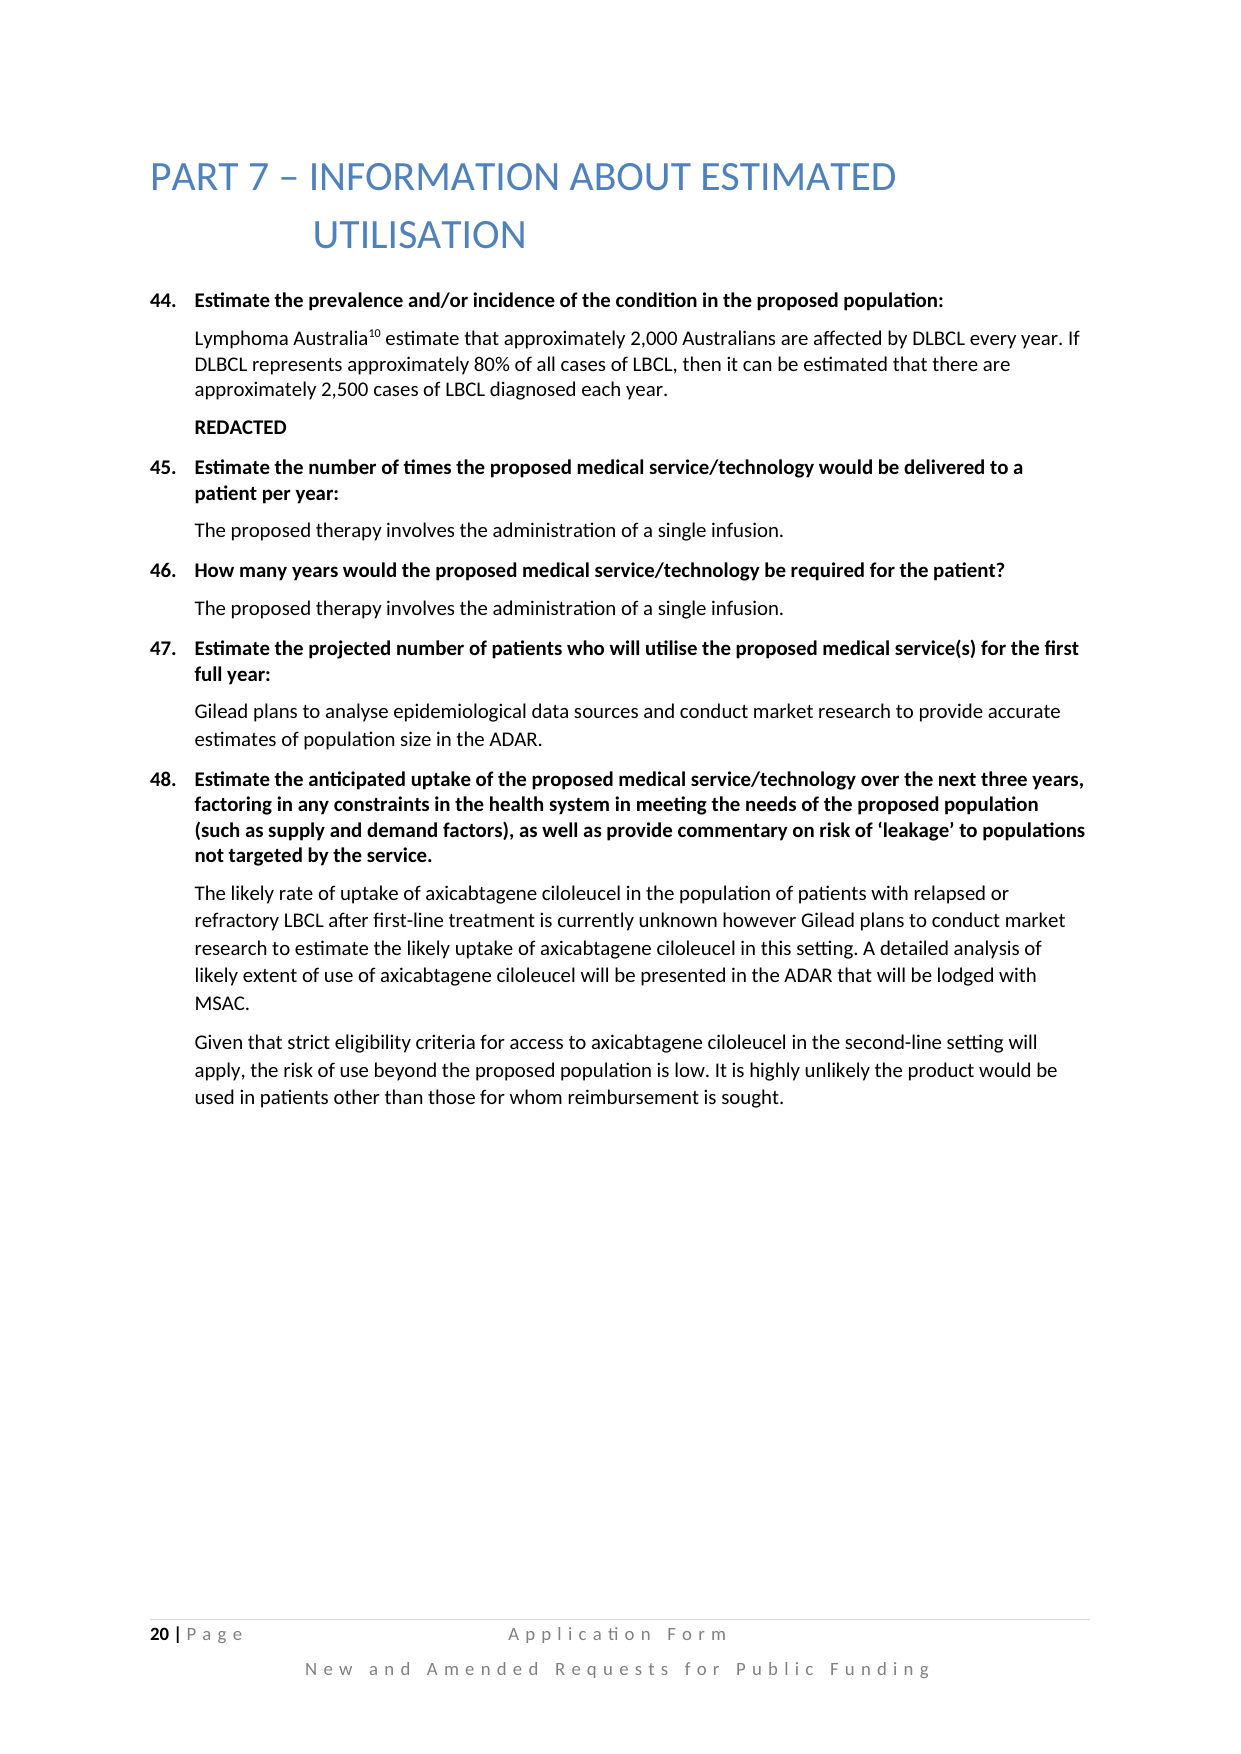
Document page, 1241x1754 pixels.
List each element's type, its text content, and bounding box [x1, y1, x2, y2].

subtitle Estimate the anticipated uptake of the proposed medical service/technology over the next three years, factoring in any constraints in the health system in meeting the needs of the proposed population (such as supply and demand factors), as well as provide commentary on risk of ‘leakage’ to populations not targeted by the service. [150, 766, 1090, 868]
text The proposed therapy involves the administration of a single infusion. [194, 595, 1090, 621]
text REDACTED [194, 414, 1090, 440]
text Given that strict eligibility criteria for access to axicabtagene ciloleucel in the second-line setting will apply, the risk of use beyond the proposed population is low. It is highly unlikely the product would be used in patients other than those for whom reimbursement is sought. [194, 1029, 1090, 1110]
subtitle Estimate the projected number of patients who will utilise the proposed medical service(s) for the first full year: [150, 635, 1090, 686]
subtitle Estimate the number of times the proposed medical service/technology would be delivered to a patient per year: [150, 454, 1090, 505]
text The proposed therapy involves the administration of a single infusion. [194, 518, 1090, 543]
subtitle How many years would the proposed medical service/technology be required for the patient? [150, 557, 1090, 583]
text Lymphoma Australia10 estimate that approximately 2,000 Australians are affected by DLBCL every year. If DLBCL represents approximately 80% of all cases of LBCL, then it can be estimated that there are approximately 2,500 cases of LBCL diagnosed each year. [194, 326, 1090, 402]
text Gilead plans to analyse epidemiological data sources and conduct market research to provide accurate estimates of population size in the ADAR. [194, 699, 1090, 751]
subtitle Estimate the prevalence and/or incidence of the condition in the proposed population: [150, 288, 1090, 313]
text The likely rate of uptake of axicabtagene ciloleucel in the population of patients with relapsed or refractory LBCL after first-line treatment is currently unknown however Gilead plans to conduct market research to estimate the likely uptake of axicabtagene ciloleucel in this setting. A detailed analysis of likely extent of use of axicabtagene ciloleucel will be presented in the ADAR that will be lodged with MSAC. [194, 880, 1090, 1015]
subtitle PART 7 – INFORMATION ABOUT ESTIMATED UTILISATION [150, 150, 1090, 259]
